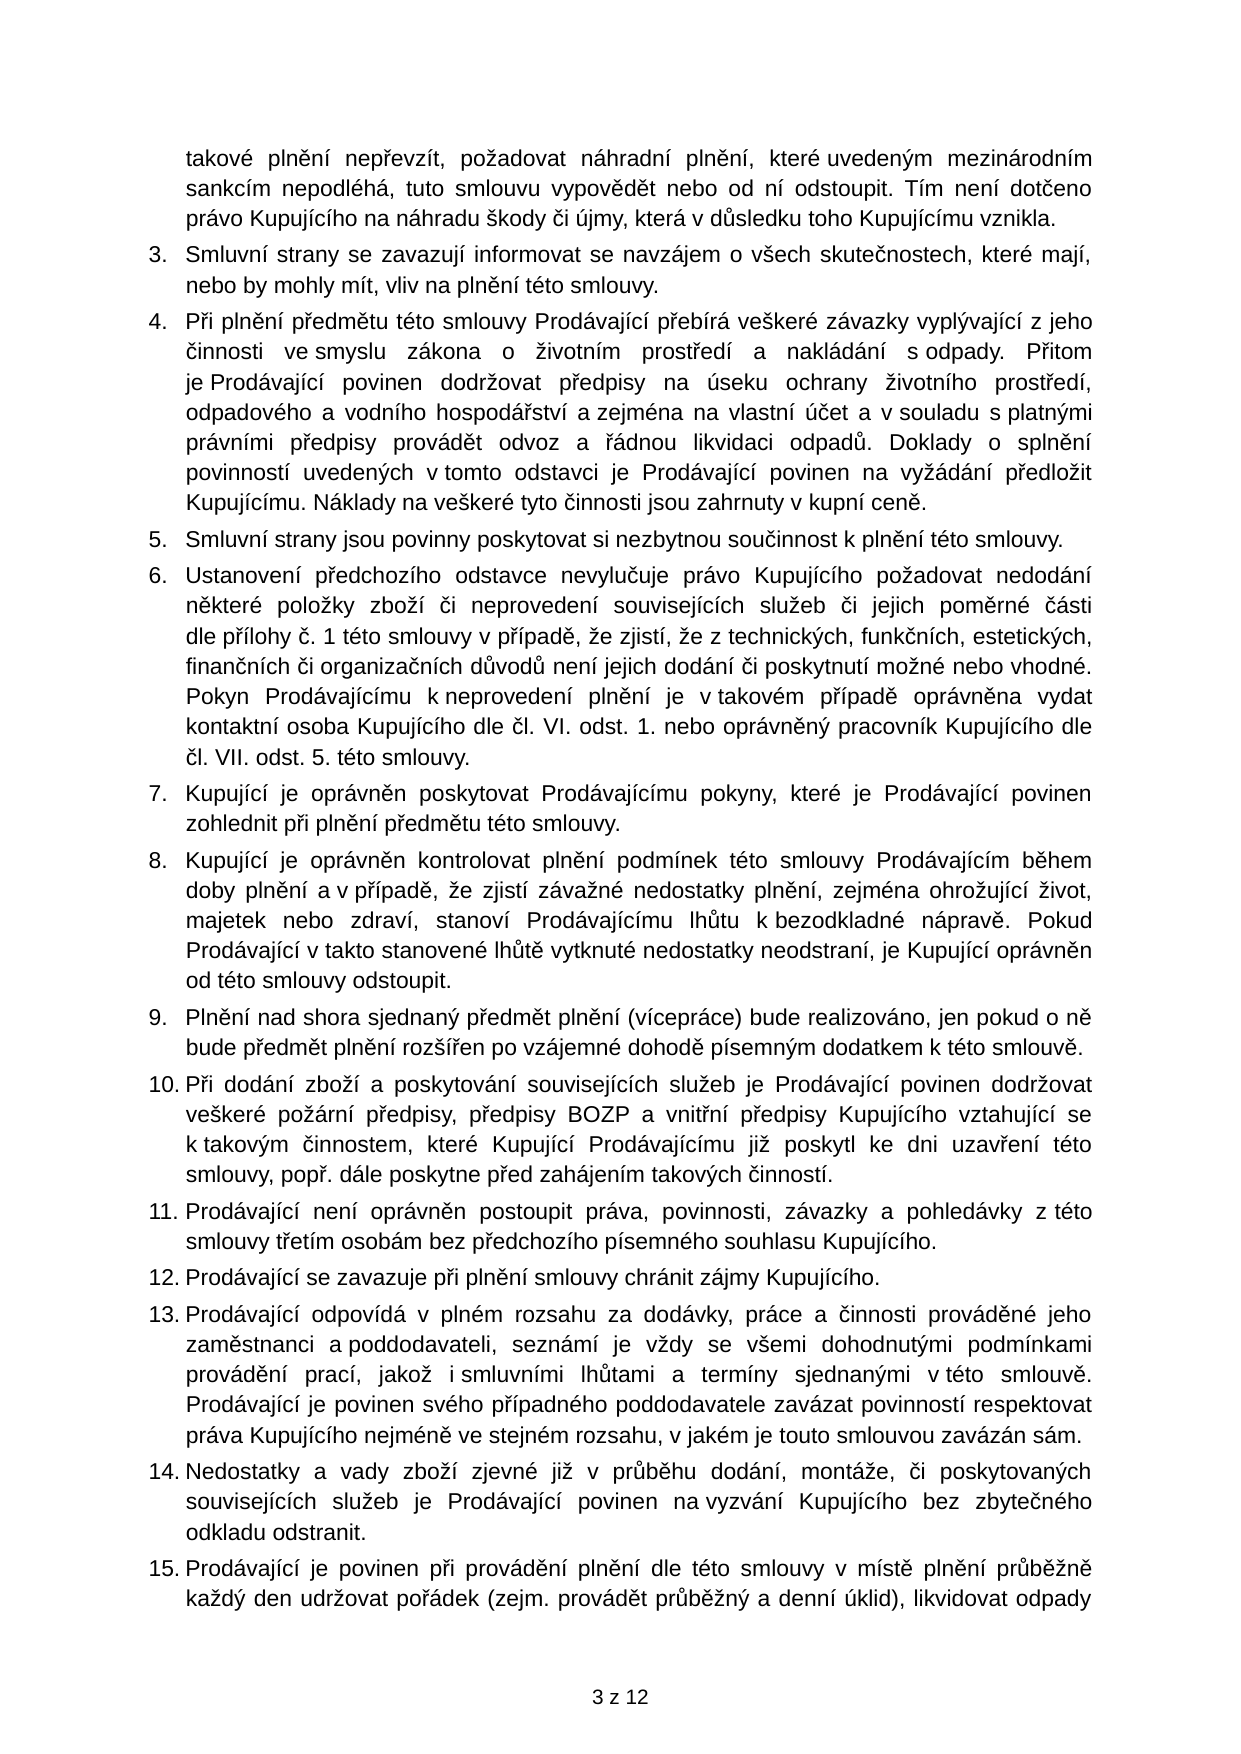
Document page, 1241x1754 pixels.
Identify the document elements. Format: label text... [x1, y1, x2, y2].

subtitle Prodávající odpovídá v plném rozsahu za dodávky, práce a činnosti prováděné jeho zaměstnanci a poddodavateli, seznámí je vždy se všemi dohodnutými podmínkami provádění prací, jakož i smluvními lhůtami a termíny sjednanými v této smlouvě. Prodávající je povinen svého případného poddodavatele zavázat povinností respektovat práva Kupujícího nejméně ve stejném rozsahu, v jakém je touto smlouvou zavázán sám. [148, 1301, 1092, 1448]
subtitle Smluvní strany jsou povinny poskytovat si nezbytnou součinnost k plnění této smlouvy. [148, 526, 1092, 552]
subtitle Prodávající není oprávněn postoupit práva, povinnosti, závazky a pohledávky z této smlouvy třetím osobám bez předchozího písemného souhlasu Kupujícího. [148, 1198, 1092, 1254]
subtitle Prodávající se zavazuje při plnění smlouvy chránit zájmy Kupujícího. [148, 1264, 1092, 1291]
subtitle Kupující je oprávněn kontrolovat plnění podmínek této smlouvy Prodávajícím během doby plnění a v případě, že zjistí závažné nedostatky plnění, zejména ohrožující život, majetek nebo zdraví, stanoví Prodávajícímu lhůtu k bezodkladné nápravě. Pokud Prodávající v takto stanovené lhůtě vytknuté nedostatky neodstraní, je Kupující oprávněn od této smlouvy odstoupit. [148, 847, 1092, 994]
subtitle Kupující je oprávněn poskytovat Prodávajícímu pokyny, které je Prodávající povinen zohlednit při plnění předmětu této smlouvy. [148, 780, 1092, 837]
subtitle Při dodání zboží a poskytování souvisejících služeb je Prodávající povinen dodržovat veškeré požární předpisy, předpisy BOZP a vnitřní předpisy Kupujícího vztahující se k takovým činnostem, které Kupující Prodávajícímu již poskytl ke dni uzavření této smlouvy, popř. dále poskytne před zahájením takových činností. [148, 1071, 1092, 1188]
subtitle Plnění nad shora sjednaný předmět plnění (vícepráce) bude realizováno, jen pokud o ně bude předmět plnění rozšířen po vzájemné dohodě písemným dodatkem k této smlouvě. [148, 1004, 1092, 1061]
subtitle Ustanovení předchozího odstavce nevylučuje právo Kupujícího požadovat nedodání některé položky zboží či neprovedení souvisejících služeb či jejich poměrné části dle přílohy č. 1 této smlouvy v případě, že zjistí, že z technických, funkčních, estetických, finančních či organizačních důvodů není jejich dodání či poskytnutí možné nebo vhodné. Pokyn Prodávajícímu k neprovedení plnění je v takovém případě oprávněna vydat kontaktní osoba Kupujícího dle čl. VI. odst. 2. nebo oprávněný pracovník Kupujícího dle čl. VII. odst. 5. této smlouvy. [148, 562, 1092, 770]
subtitle Při plnění předmětu této smlouvy Prodávající přebírá veškeré závazky vyplývající z jeho činnosti ve smyslu zákona o životním prostředí a nakládání s odpady. Přitom je Prodávající povinen dodržovat předpisy na úseku ochrany životního prostředí, odpadového a vodního hospodářství a zejména na vlastní účet a v souladu s platnými právními předpisy provádět odvoz a řádnou likvidaci odpadů. Doklady o splnění povinností uvedených v tomto odstavci je Prodávající povinen na vyžádání předložit Kupujícímu. Náklady na veškeré tyto činnosti jsou zahrnuty v kupní ceně. [148, 308, 1092, 516]
subtitle Smluvní strany se zavazují informovat se navzájem o všech skutečnostech, které mají, nebo by mohly mít, vliv na plnění této smlouvy. [148, 241, 1092, 298]
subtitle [148, 144, 1092, 231]
subtitle Nedostatky a vady zboží zjevné již v průběhu dodání, montáže, či poskytovaných souvisejících služeb je Prodávající povinen na vyzvání Kupujícího bez zbytečného odkladu odstranit. [148, 1458, 1092, 1545]
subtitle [148, 1555, 1092, 1612]
